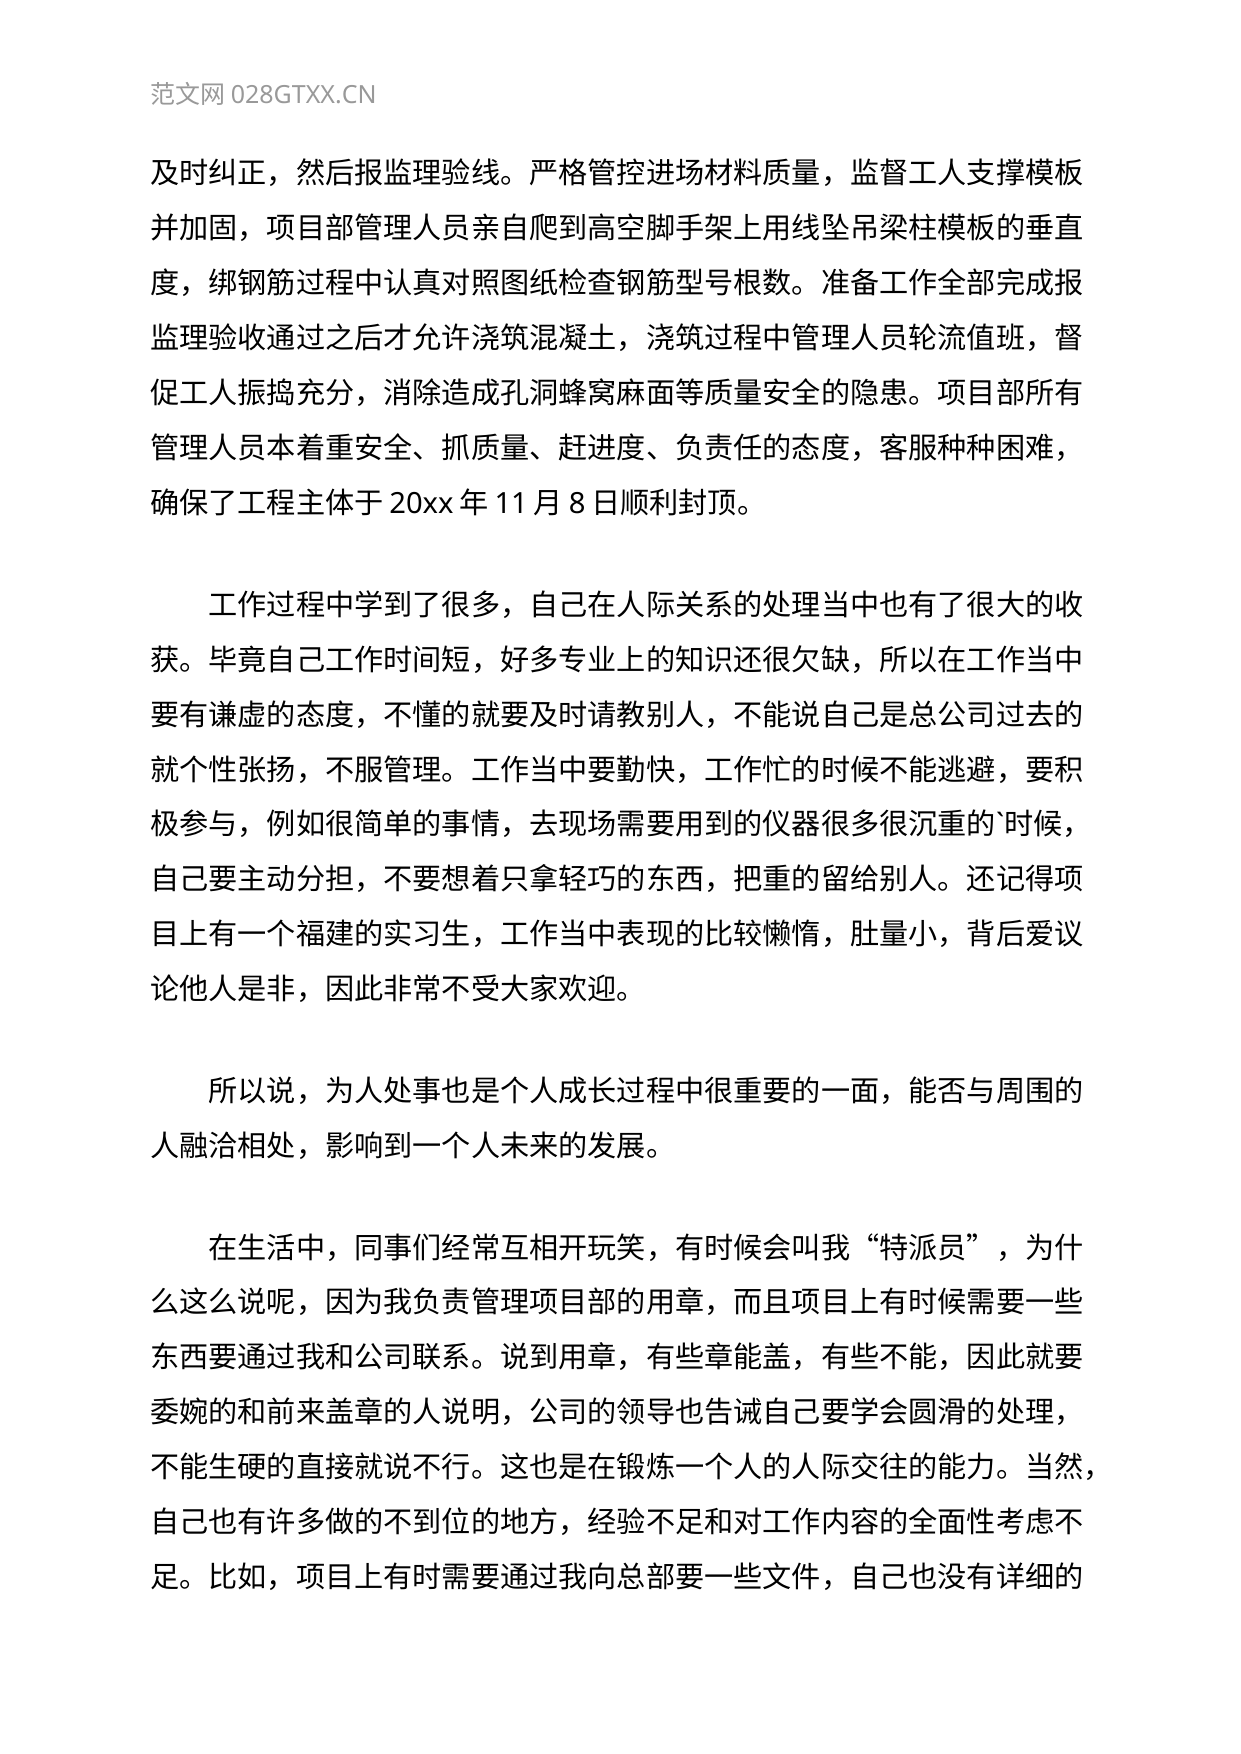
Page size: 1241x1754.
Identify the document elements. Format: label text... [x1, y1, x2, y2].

text 所以说，为人处事也是个人成长过程中很重要的一面，能否与周围的人融洽相处，影响到一个人未来的发展。 [150, 1067, 1090, 1165]
text 工作过程中学到了很多，自己在人际关系的处理当中也有了很大的收获。毕竟自己工作时间短，好多专业上的知识还很欠缺，所以在工作当中要有谦虚的态度，不懂的就要及时请教别人，不能说自己是总公司过去的就个性张扬，不服管理。工作当中要勤快，工作忙的时候不能逃避，要积极参与，例如很简单的事情，去现场需要用到的仪器很多很沉重的`时候，自己要主动分担，不要想着只拿轻巧的东西，把重的留给别人。还记得项目上有一个福建的实习生，工作当中表现的比较懒惰，肚量小，背后爱议论他人是非，因此非常不受大家欢迎。 [150, 581, 1090, 1008]
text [150, 150, 1090, 522]
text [150, 1224, 1090, 1596]
